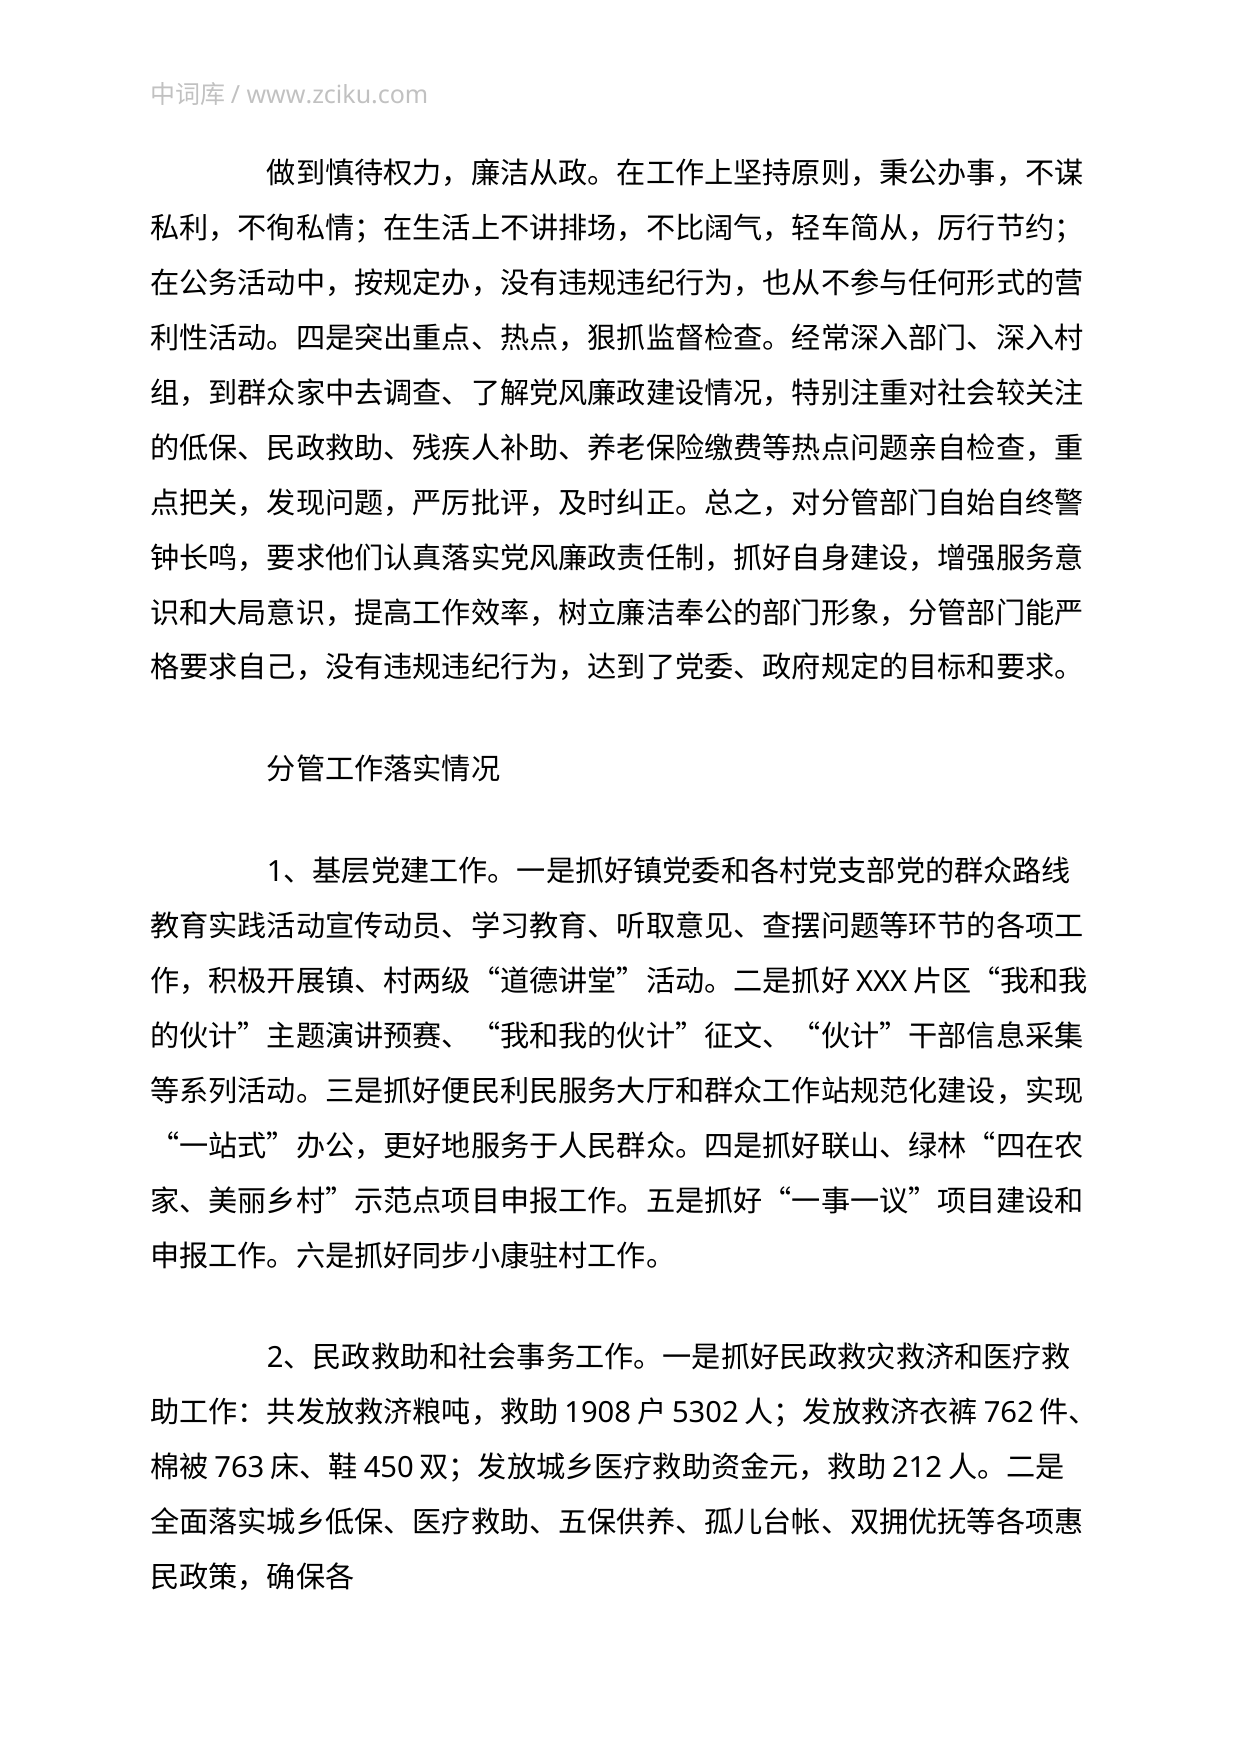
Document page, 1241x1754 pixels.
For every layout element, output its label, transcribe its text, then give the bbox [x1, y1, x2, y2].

text 2、民政救助和社会事务工作。一是抓好民政救灾救济和医疗救助工作：共发放救济粮吨，救助1908户5302人；发放救济衣裤762件、棉被763床、鞋450双；发放城乡医疗救助资金元，救助212人。二是全面落实城乡低保、医疗救助、五保供养、孤儿台帐、双拥优抚等各项惠民政策，确保各 [150, 1334, 1090, 1596]
text 1、基层党建工作。一是抓好镇党委和各村党支部党的群众路线教育实践活动宣传动员、学习教育、听取意见、查摆问题等环节的各项工作，积极开展镇、村两级“道德讲堂”活动。二是抓好XXX片区“我和我的伙计”主题演讲预赛、“我和我的伙计”征文、“伙计”干部信息采集等系列活动。三是抓好便民利民服务大厅和群众工作站规范化建设，实现“一站式”办公，更好地服务于人民群众。四是抓好联山、绿林“四在农家、美丽乡村”示范点项目申报工作。五是抓好“一事一议”项目建设和申报工作。六是抓好同步小康驻村工作。 [150, 848, 1090, 1274]
text 做到慎待权力，廉洁从政。在工作上坚持原则，秉公办事，不谋私利，不徇私情；在生活上不讲排场，不比阔气，轻车简从，厉行节约；在公务活动中，按规定办，没有违规违纪行为，也从不参与任何形式的营利性活动。四是突出重点、热点，狠抓监督检查。经常深入部门、深入村组，到群众家中去调查、了解党风廉政建设情况，特别注重对社会较关注的低保、民政救助、残疾人补助、养老保险缴费等热点问题亲自检查，重点把关，发现问题，严厉批评，及时纠正。总之，对分管部门自始自终警钟长鸣，要求他们认真落实党风廉政责任制，抓好自身建设，增强服务意识和大局意识，提高工作效率，树立廉洁奉公的部门形象，分管部门能严格要求自己，没有违规违纪行为，达到了党委、政府规定的目标和要求。 [150, 150, 1090, 686]
text 分管工作落实情况 [150, 746, 1090, 788]
